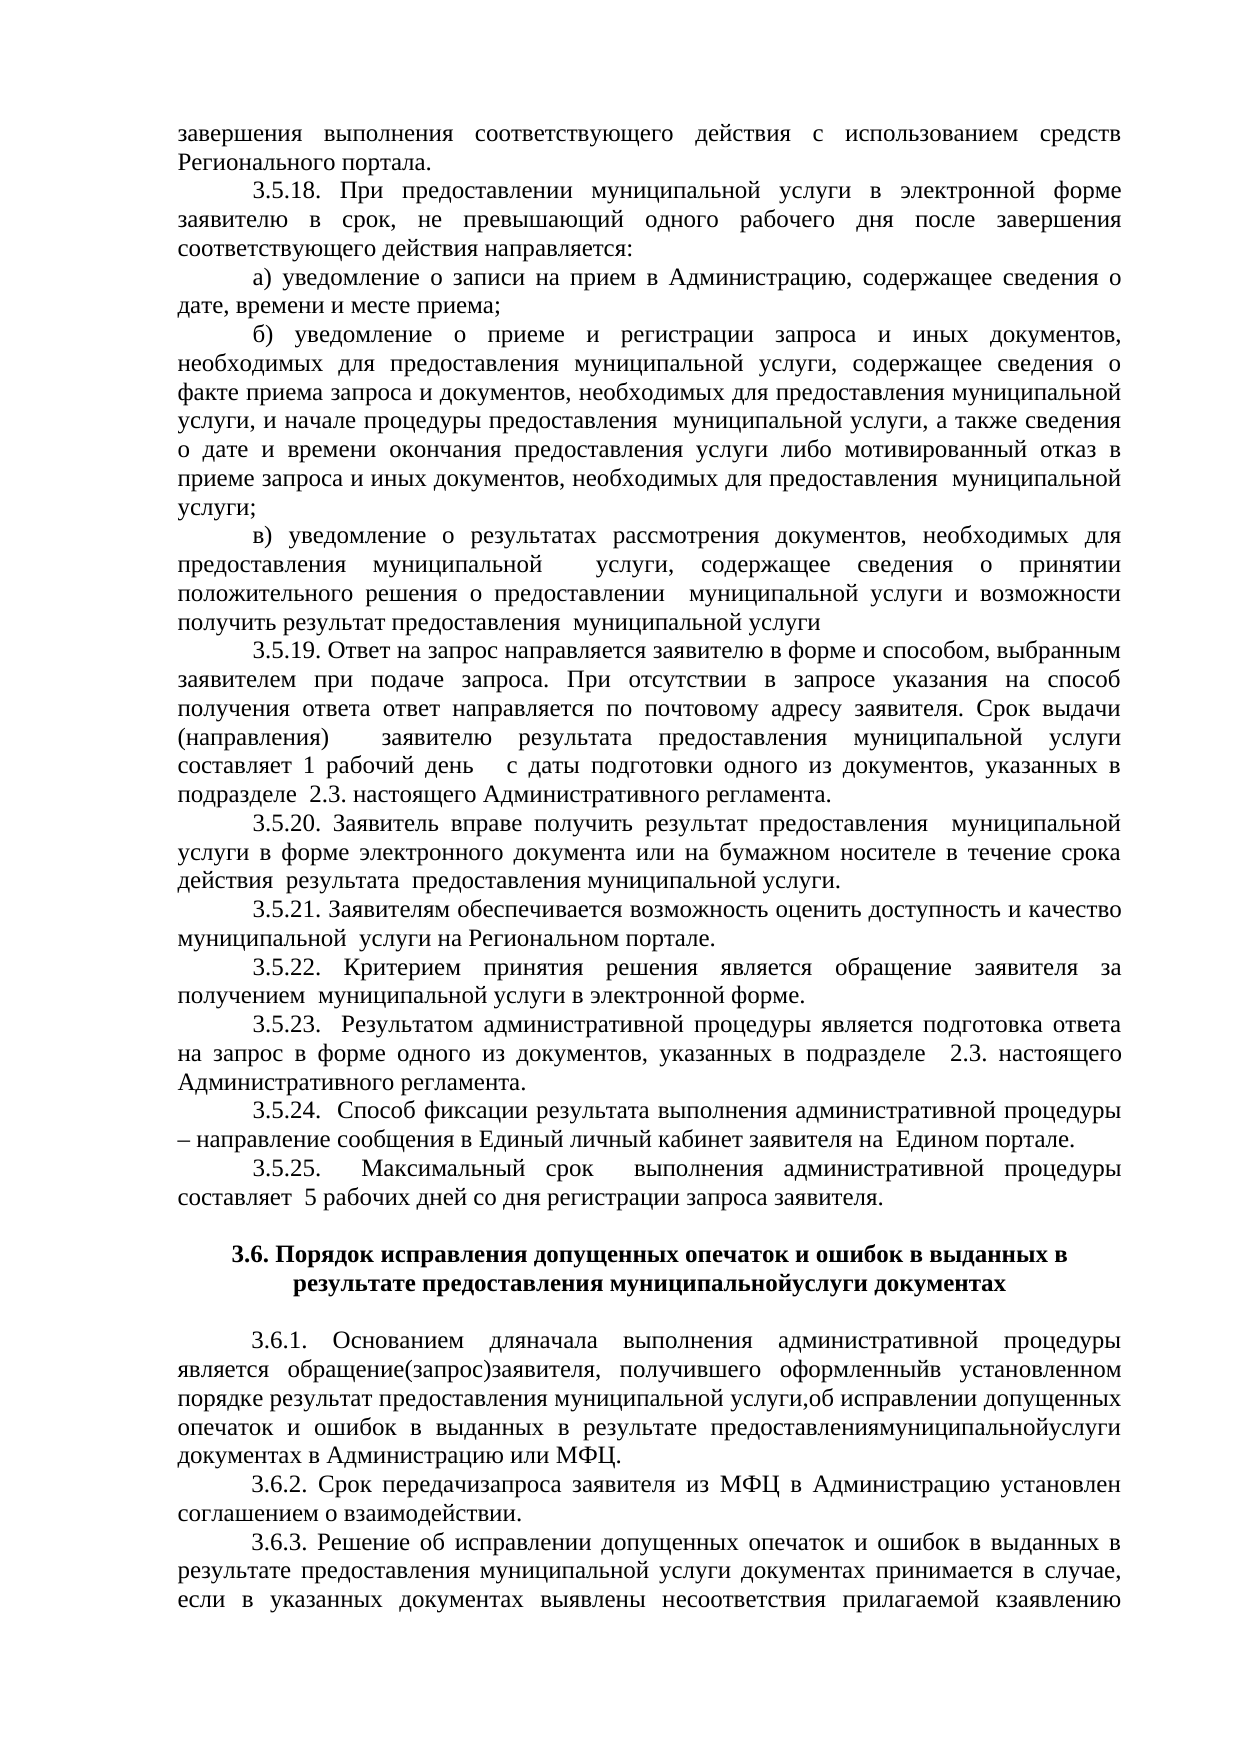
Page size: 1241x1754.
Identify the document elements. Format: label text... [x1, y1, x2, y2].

text 3.6. Порядок исправления допущенных опечаток и ошибок в выданных в результате предоставления муниципальнойуслуги документах [177, 1239, 1122, 1297]
text 3.5.22. Критерием принятия решения является обращение заявителя за получением муниципальной услуги в электронной форме. [177, 952, 1122, 1009]
text 3.5.20. Заявитель вправе получить результат предоставления муниципальной услуги в форме электронного документа или на бумажном носителе в течение срока действия результата предоставления муниципальной услуги. [177, 808, 1122, 894]
text 3.5.24. Способ фиксации результата выполнения административной процедуры – направление сообщения в Единый личный кабинет заявителя на Едином портале. [177, 1096, 1122, 1153]
text б) уведомление о приеме и регистрации запроса и иных документов, необходимых для предоставления муниципальной услуги, содержащее сведения о факте приема запроса и документов, необходимых для предоставления муниципальной услуги, и начале процедуры предоставления муниципальной услуги, а также сведения о дате и времени окончания предоставления услуги либо мотивированный отказ в приеме запроса и иных документов, необходимых для предоставления муниципальной услуги; [177, 319, 1122, 521]
text 3.5.19. Ответ на запрос направляется заявителю в форме и способом, выбранным заявителем при подаче запроса. При отсутствии в запросе указания на способ получения ответа ответ направляется по почтовому адресу заявителя. Срок выдачи (направления) заявителю результата предоставления муниципальной услуги составляет 1 рабочий день с даты подготовки одного из документов, указанных в подразделе 2.3. настоящего Административного регламента. [177, 636, 1122, 808]
text а) уведомление о записи на прием в Администрацию, содержащее сведения о дате, времени и месте приема; [177, 262, 1122, 319]
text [177, 118, 1122, 176]
text в) уведомление о результатах рассмотрения документов, необходимых для предоставления муниципальной услуги, содержащее сведения о принятии положительного решения о предоставлении муниципальной услуги и возможности получить результат предоставления муниципальной услуги [177, 521, 1122, 636]
text 3.6.2. Срок передачизапроса заявителя из МФЦ в Администрацию установлен соглашением о взаимодействии. [177, 1469, 1122, 1527]
text 3.5.23. Результатом административной процедуры является подготовка ответа на запрос в форме одного из документов, указанных в подразделе 2.3. настоящего Административного регламента. [177, 1009, 1122, 1096]
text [177, 1527, 1122, 1613]
text 3.5.21. Заявителям обеспечивается возможность оценить доступность и качество муниципальной услуги на Региональном портале. [177, 894, 1122, 952]
text 3.5.25. Максимальный срок выполнения административной процедуры составляет 5 рабочих дней со дня регистрации запроса заявителя. [177, 1153, 1122, 1211]
text 3.5.18. При предоставлении муниципальной услуги в электронной форме заявителю в срок, не превышающий одного рабочего дня после завершения соответствующего действия направляется: [177, 176, 1122, 262]
text 3.6.1. Основанием дляначала выполнения административной процедуры является обращение(запрос)заявителя, получившего оформленныйв установленном порядке результат предоставления муниципальной услуги,об исправлении допущенных опечаток и ошибок в выданных в результате предоставлениямуниципальнойуслуги документах в Администрацию или МФЦ. [177, 1326, 1122, 1469]
